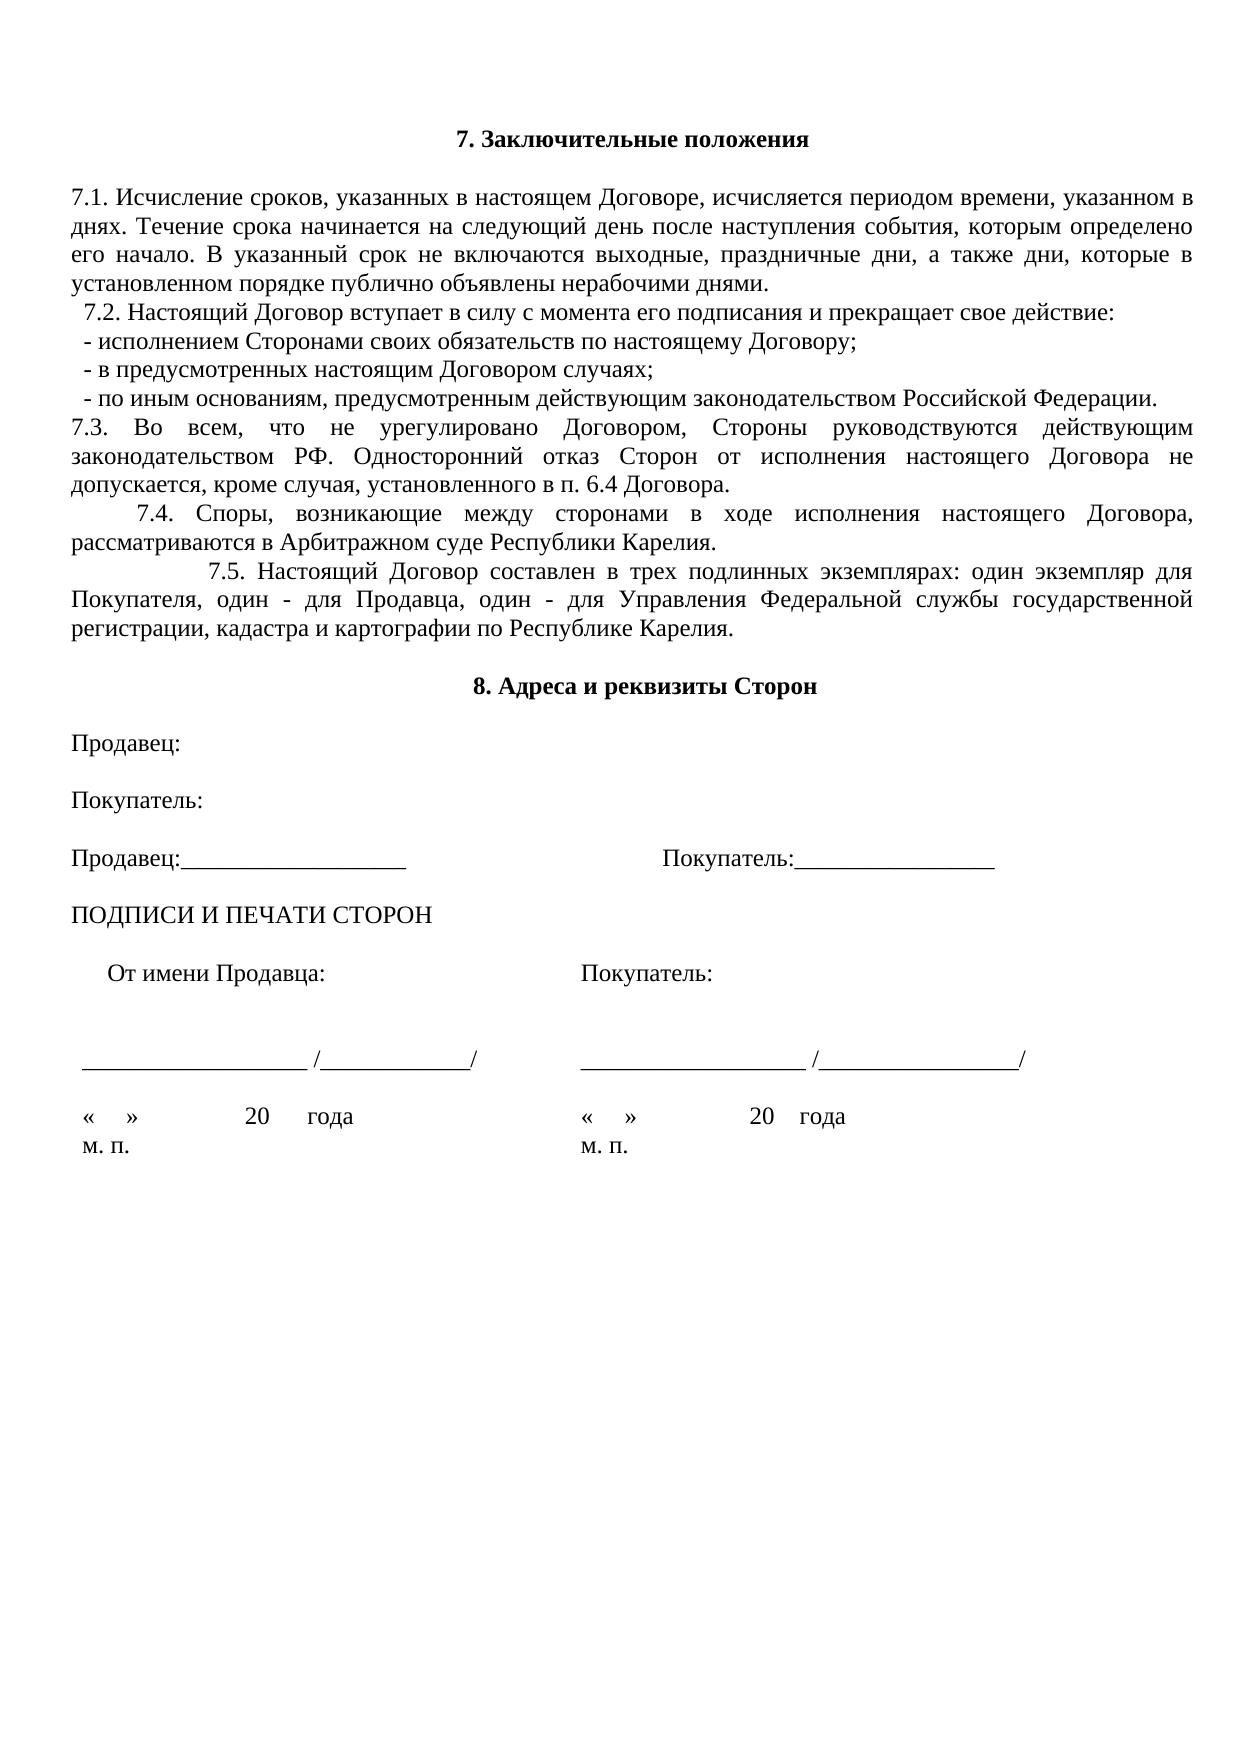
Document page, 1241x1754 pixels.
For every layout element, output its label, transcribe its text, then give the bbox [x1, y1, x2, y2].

text 7.4. Споры, возникающие между сторонами в ходе исполнения настоящего Договора, рассматриваются в Арбитражном суде Республики Карелия. [71, 498, 1194, 556]
text - по иным основаниям, предусмотренным действующим законодательством Российской Федерации. [71, 383, 1194, 412]
text - в предусмотренных настоящим Договором случаях; [71, 354, 1194, 383]
text Продавец:__________________ Покупатель:________________ [71, 843, 1194, 871]
text 7. Заключительные положения [71, 124, 1194, 153]
text Продавец: [71, 728, 1194, 756]
text 8. Адреса и реквизиты Сторон [71, 642, 1194, 699]
text 7.5. Настоящий Договор составлен в трех подлинных экземплярах: один экземпляр для Покупателя, один - для Продавца, один - для Управления Федеральной службы государственной регистрации, кадастра и картографии по Республике Карелия. [71, 556, 1194, 642]
text 7.2. Настоящий Договор вступает в силу с момента его подписания и прекращает свое действие: [71, 297, 1194, 326]
text ПОДПИСИ И ПЕЧАТИ СТОРОН [71, 900, 1194, 929]
table_header От имени Продавца: __________________ /____________/ « » 20 года м. п. [71, 958, 569, 1188]
text - исполнением Сторонами своих обязательств по настоящему Договору; [71, 326, 1194, 354]
text Покупатель: [71, 785, 1194, 814]
text 7.1. Исчисление сроков, указанных в настоящем Договоре, исчисляется периодом времени, указанном в днях. Течение срока начинается на следующий день после наступления события, которым определено его начало. В указанный срок не включаются выходные, праздничные дни, а также дни, которые в установленном порядке публично объявлены нерабочими днями. [71, 182, 1194, 297]
table_header Покупатель: __________________ /________________/ « » 20 года м. п. [569, 958, 1068, 1188]
text 7.3. Во всем, что не урегулировано Договором, Стороны руководствуются действующим законодательством РФ. Односторонний отказ Сторон от исполнения настоящего Договора не допускается, кроме случая, установленного в п. 6.4 Договора. [71, 412, 1194, 498]
